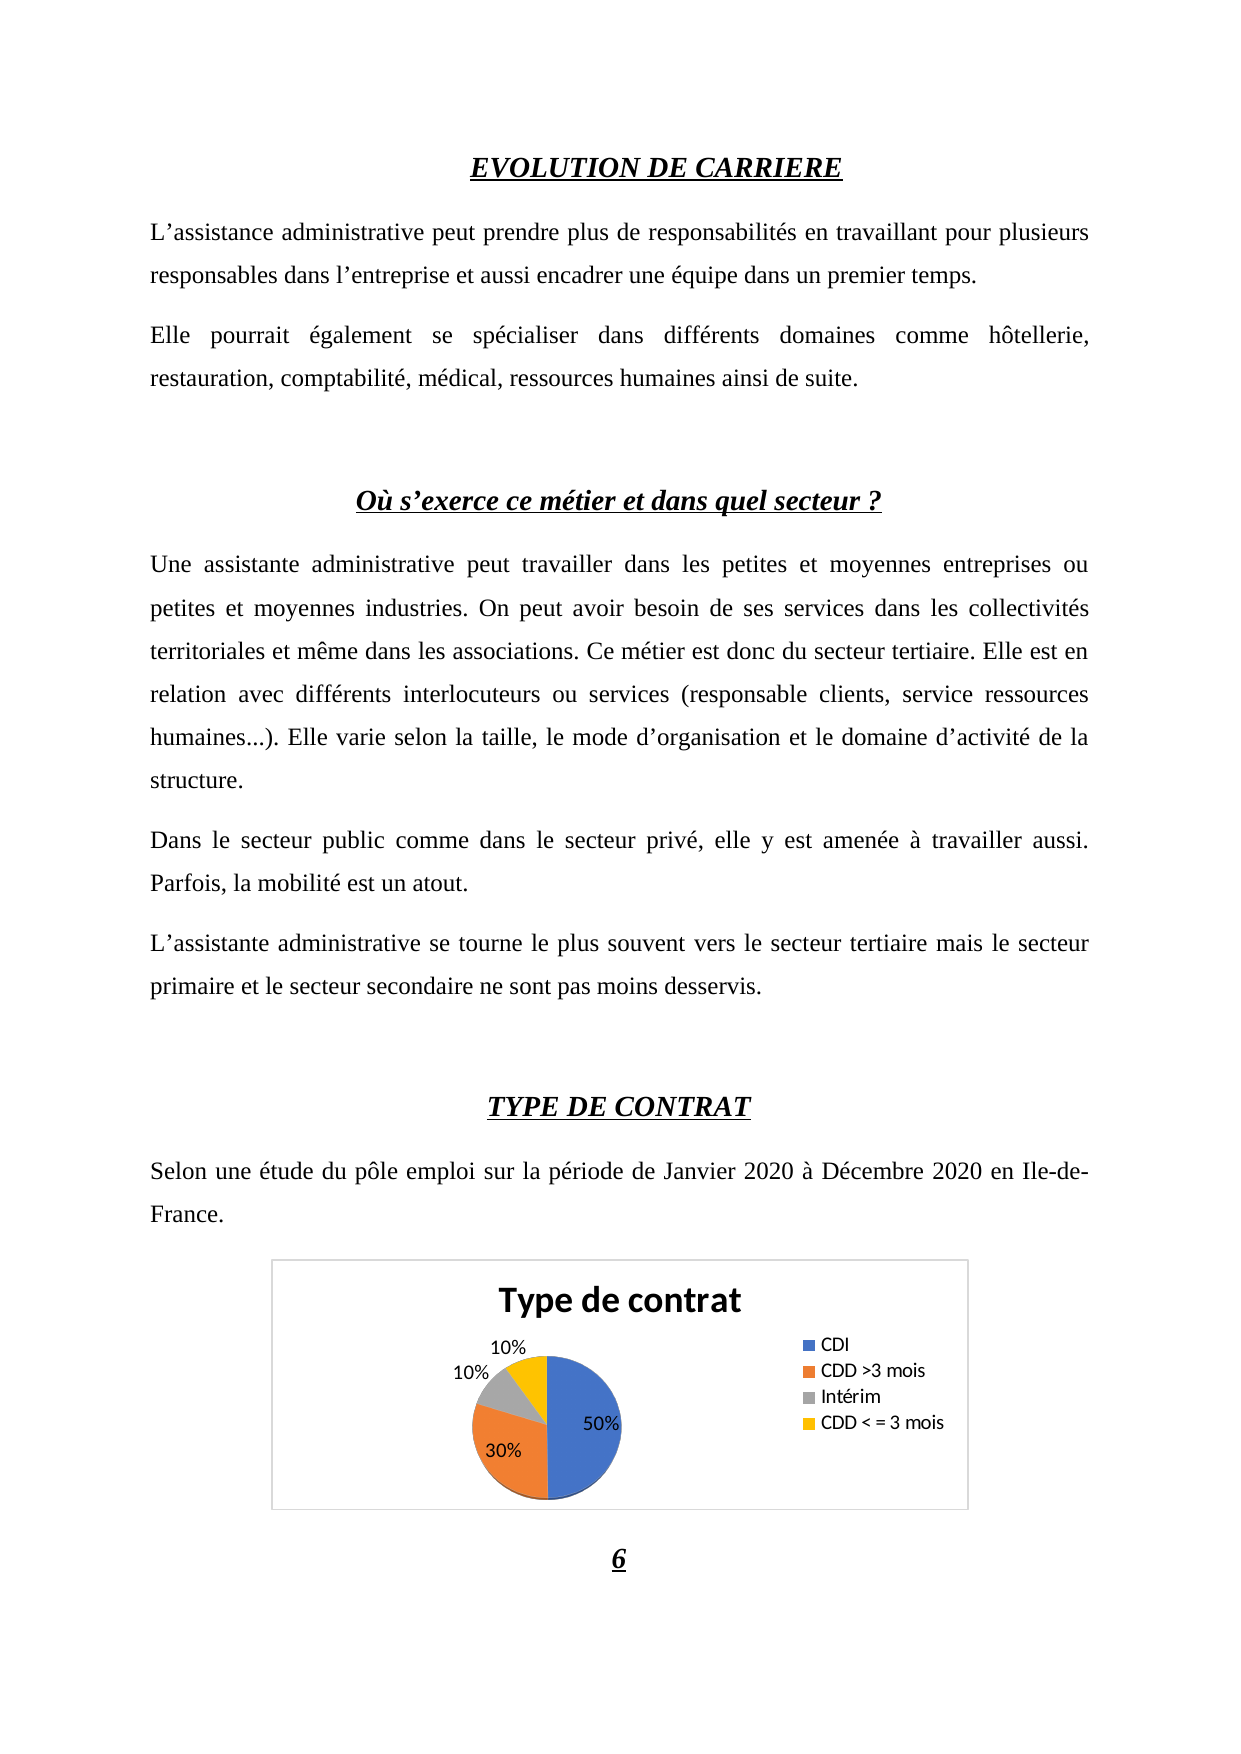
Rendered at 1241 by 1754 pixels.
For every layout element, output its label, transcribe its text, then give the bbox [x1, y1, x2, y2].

list EVOLUTION DE CARRIERE [225, 150, 1090, 183]
text L’assistance administrative peut prendre plus de responsabilités en travaillant pour plusieurs responsables dans l’entreprise et aussi encadrer une équipe dans un premier temps. [150, 217, 1090, 289]
text TYPE DE CONTRAT [150, 1089, 1090, 1123]
text Dans le secteur public comme dans le secteur privé, elle y est amenée à travailler aussi. Parfois, la mobilité est un atout. [150, 825, 1090, 897]
text Selon une étude du pôle emploi sur la période de Janvier 2020 à Décembre 2020 en Ile-de-France. [150, 1156, 1090, 1228]
text Où s’exerce ce métier et dans quel secteur ? [150, 483, 1090, 516]
text Elle pourrait également se spécialiser dans différents domaines comme hôtellerie, restauration, comptabilité, médical, ressources humaines ainsi de suite. [150, 320, 1090, 392]
text Une assistante administrative peut travailler dans les petites et moyennes entreprises ou petites et moyennes industries. On peut avoir besoin de ses services dans les collectivités territoriales et même dans les associations. Ce métier est donc du secteur tertiaire. Elle est en relation avec différents interlocuteurs ou services (responsable clients, service ressources humaines...). Elle varie selon la taille, le mode d’organisation et le domaine d’activité de la structure. [150, 549, 1090, 794]
text L’assistante administrative se tourne le plus souvent vers le secteur tertiaire mais le secteur primaire et le secteur secondaire ne sont pas moins desservis. [150, 928, 1090, 1000]
text 6 [150, 1541, 1090, 1575]
